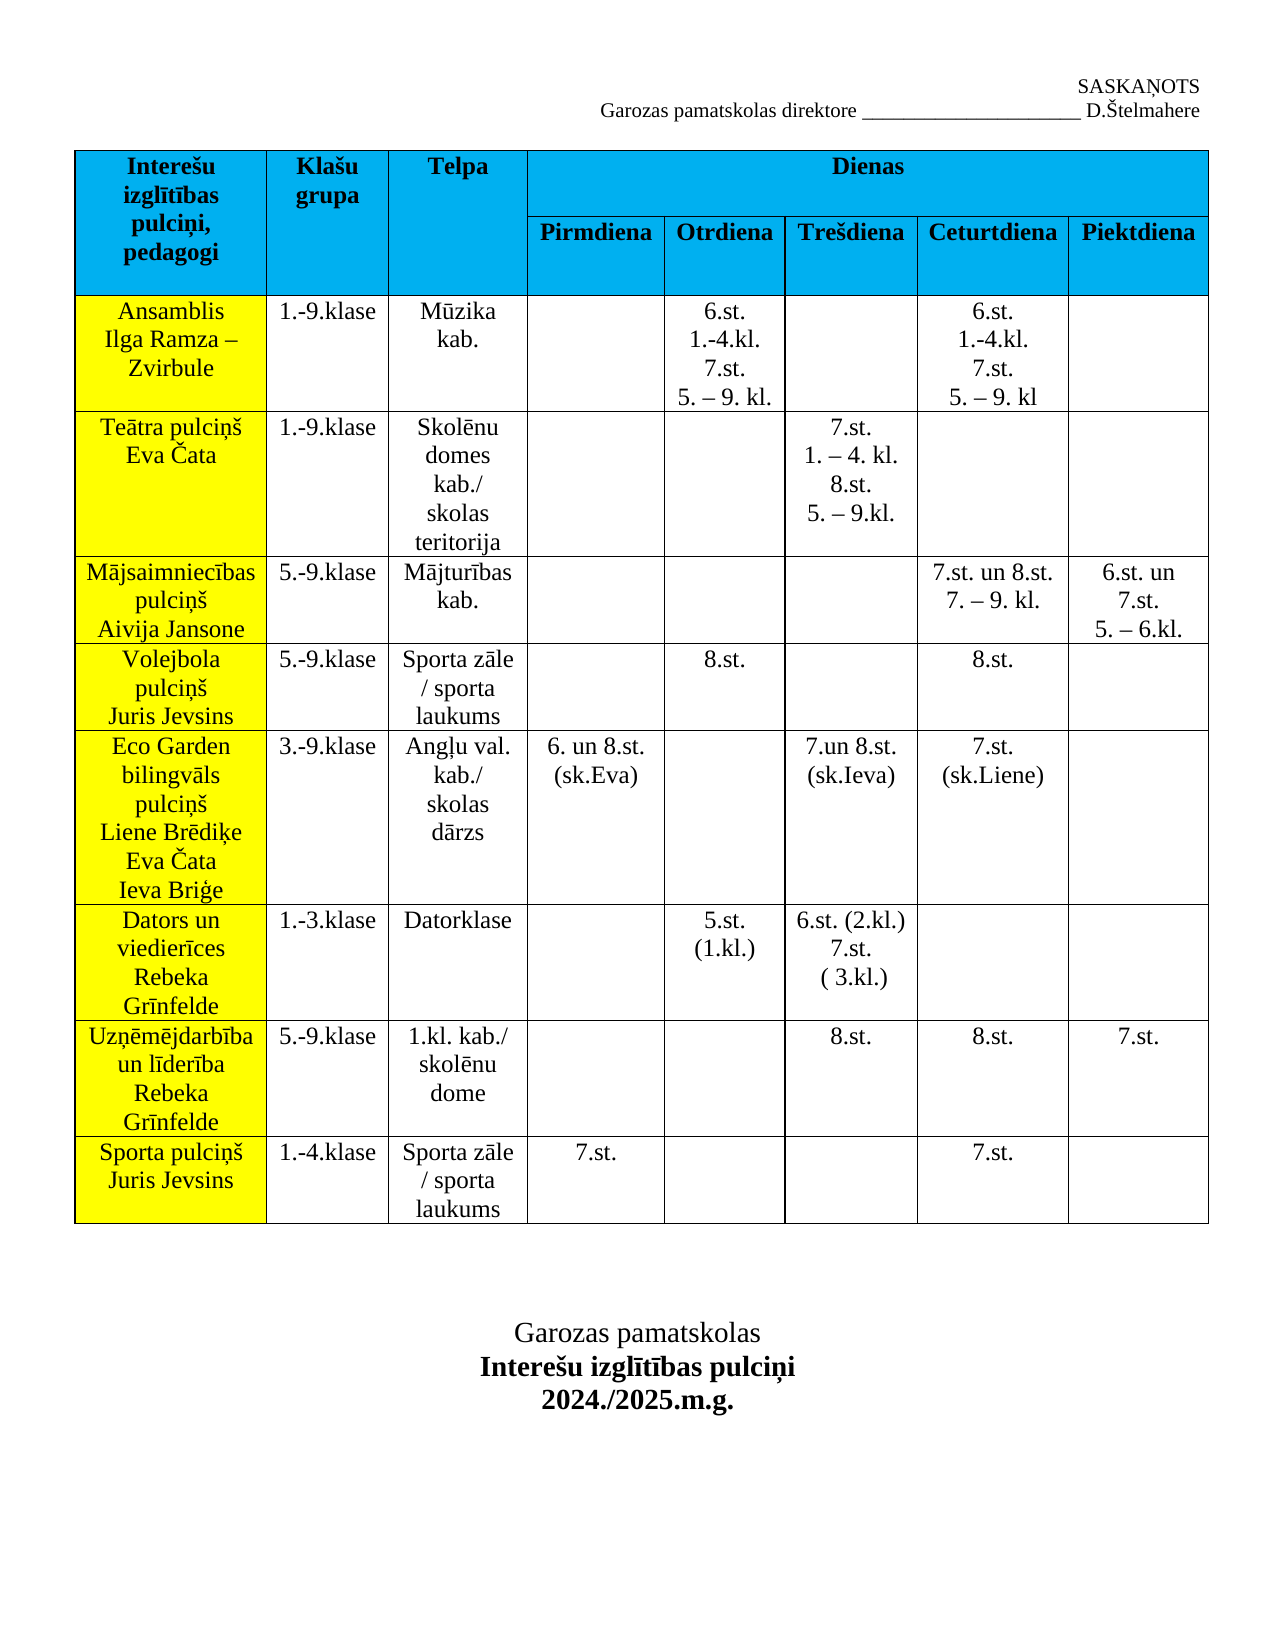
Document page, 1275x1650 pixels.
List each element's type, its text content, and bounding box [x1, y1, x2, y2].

table_cell Trešdiena [786, 217, 917, 295]
table_header Interešu izglītības pulciņi, pedagogi [76, 151, 266, 295]
table_header Klašu grupa [267, 151, 388, 295]
table_cell 6.st. 1.-4.kl. 7.st. 5. – 9. kl [918, 296, 1068, 411]
table_cell Mūzika kab. [389, 296, 527, 411]
table_header Telpa [389, 151, 527, 295]
table_cell 7.st. [528, 1137, 664, 1223]
table_cell [1069, 644, 1208, 730]
table_cell [1069, 412, 1208, 556]
table_cell 8.st. [918, 1021, 1068, 1136]
table_cell [1069, 731, 1208, 904]
table_cell Eco Garden bilingvāls pulciņš Liene Brēdiķe Eva Čata Ieva Briģe [76, 731, 266, 904]
table_cell 1.-3.klase [267, 905, 388, 1020]
table_cell 5.-9.klase [267, 557, 388, 643]
table_cell [786, 296, 917, 411]
table_cell Datorklase [389, 905, 527, 1020]
table_cell 8.st. [665, 644, 784, 730]
table_cell 7.st. (sk.Liene) [918, 731, 1068, 904]
table_cell Sporta zāle / sporta laukums [389, 1137, 527, 1223]
table_cell 5.-9.klase [267, 644, 388, 730]
table_cell 1.-4.klase [267, 1137, 388, 1223]
table_cell [665, 412, 784, 556]
table_cell Teātra pulciņš Eva Čata [76, 412, 266, 556]
table_cell [528, 557, 664, 643]
table_cell Ansamblis Ilga Ramza – Zvirbule [76, 296, 266, 411]
table_cell 6.st. un 7.st. 5. – 6.kl. [1069, 557, 1208, 643]
table_cell 3.-9.klase [267, 731, 388, 904]
table_cell [528, 412, 664, 556]
table_cell [1069, 296, 1208, 411]
table_cell Dators un viedierīces Rebeka Grīnfelde [76, 905, 266, 1020]
table_cell 5.st. (1.kl.) [665, 905, 784, 1020]
table_cell Otrdiena [665, 217, 784, 295]
table_cell 1.kl. kab./ skolēnu dome [389, 1021, 527, 1136]
table_cell Angļu val. kab./ skolas dārzs [389, 731, 527, 904]
table_cell Volejbola pulciņš Juris Jevsins [76, 644, 266, 730]
table_cell [786, 1137, 917, 1223]
table_cell [1069, 905, 1208, 1020]
table_cell 1.-9.klase [267, 296, 388, 411]
table_cell [918, 412, 1068, 556]
table_cell Sporta pulciņš Juris Jevsins [76, 1137, 266, 1223]
table_cell Mājsaimniecības pulciņš Aivija Jansone [76, 557, 266, 643]
table_cell [665, 731, 784, 904]
table_cell [528, 296, 664, 411]
table_cell 7.un 8.st. (sk.Ieva) [786, 731, 917, 904]
table_cell [528, 905, 664, 1020]
table_cell [1069, 1137, 1208, 1223]
table_cell 8.st. [786, 1021, 917, 1136]
table_cell 7.st. un 8.st. 7. – 9. kl. [918, 557, 1068, 643]
table_cell 8.st. [918, 644, 1068, 730]
table_cell Sporta zāle / sporta laukums [389, 644, 527, 730]
table_cell [665, 1137, 784, 1223]
text Interešu izglītības pulciņi [75, 1349, 1200, 1382]
table_cell 7.st. [1069, 1021, 1208, 1136]
table_cell Piektdiena [1069, 217, 1208, 295]
table_cell 1.-9.klase [267, 412, 388, 556]
text 2024./2025.m.g. [75, 1382, 1200, 1416]
table_cell 6.st. 1.-4.kl. 7.st. 5. – 9. kl. [665, 296, 784, 411]
table_cell [528, 644, 664, 730]
table_cell [786, 557, 917, 643]
table_cell Pirmdiena [528, 217, 664, 295]
table_cell Mājturības kab. [389, 557, 527, 643]
table_cell [918, 905, 1068, 1020]
table_cell 5.-9.klase [267, 1021, 388, 1136]
table_cell [528, 1021, 664, 1136]
table_cell Ceturtdiena [918, 217, 1068, 295]
table_cell 7.st. 1. – 4. kl. 8.st. 5. – 9.kl. [786, 412, 917, 556]
text Garozas pamatskolas [75, 1315, 1200, 1349]
table_cell Skolēnu domes kab./ skolas teritorija [389, 412, 527, 556]
table_cell [665, 557, 784, 643]
table_cell 6. un 8.st. (sk.Eva) [528, 731, 664, 904]
table_cell Uzņēmējdarbība un līderība Rebeka Grīnfelde [76, 1021, 266, 1136]
table_header Dienas [528, 151, 1208, 216]
table_cell 7.st. [918, 1137, 1068, 1223]
table_cell 6.st. (2.kl.) 7.st. ( 3.kl.) [786, 905, 917, 1020]
table_cell [665, 1021, 784, 1136]
table_cell [786, 644, 917, 730]
